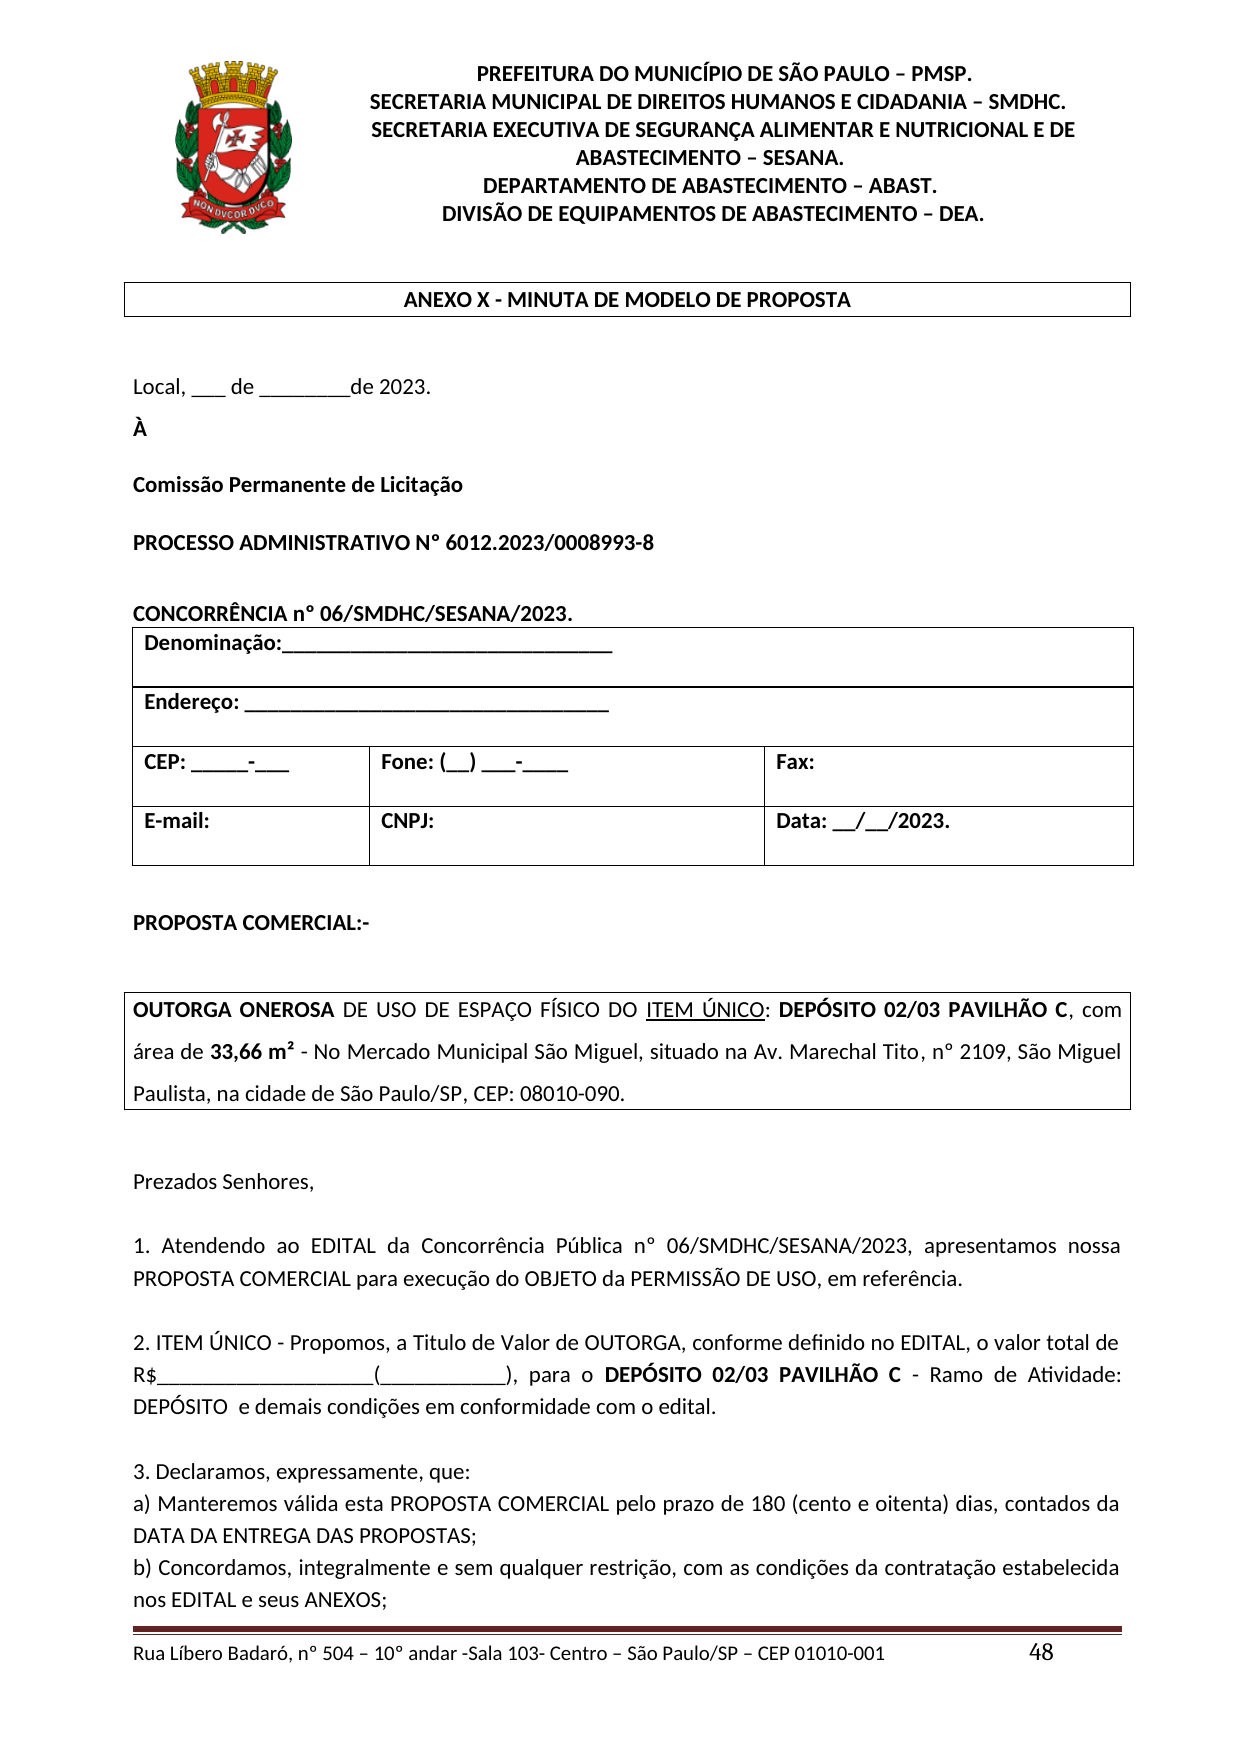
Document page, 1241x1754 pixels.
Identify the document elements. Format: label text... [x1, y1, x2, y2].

text 1. Atendendo ao EDITAL da Concorrência Pública nº 06/SMDHC/SESANA/2023, apresentamos nossa PROPOSTA COMERCIAL para execução do OBJETO da PERMISSÃO DE USO, em referência. [133, 1231, 1122, 1292]
text 2. ITEM ÚNICO - Propomos, a Titulo de Valor de OUTORGA, conforme definido no EDITAL, o valor total de R$___________________(___________), para o DEPÓSITO 02/03 PAVILHÃO C - Ramo de Atividade: DEPÓSITO e demais condições em conformidade com o edital. [133, 1328, 1122, 1420]
table_cell Endereço: ________________________________ [133, 688, 1133, 746]
text À [133, 414, 1122, 442]
table_cell Fax: [765, 747, 1133, 806]
text CONCORRÊNCIA nº 06/SMDHC/SESANA/2023. [133, 599, 1122, 627]
text OUTORGA ONEROSA DE USO DE ESPAÇO FÍSICO DO ITEM ÚNICO: DEPÓSITO 02/03 PAVILHÃO C, com área de 33,66 m² - No Mercado Municipal São Miguel, situado na Av. Marechal Tito, nº 2109, São Miguel Paulista, na cidade de São Paulo/SP, CEP: 08010-090. [125, 993, 1130, 1109]
text 3. Declaramos, expressamente, que: [133, 1457, 1122, 1485]
table_cell Data: __/__/2023. [765, 807, 1133, 865]
picture [175, 61, 292, 234]
text b) Concordamos, integralmente e sem qualquer restrição, com as condições da contratação estabelecida nos EDITAL e seus ANEXOS; [133, 1553, 1122, 1613]
text Comissão Permanente de Licitação [133, 471, 1122, 498]
text ANEXO X - MINUTA DE MODELO DE PROPOSTA [125, 283, 1130, 316]
table_cell Fone: (__) ___-____ [370, 747, 764, 806]
text a) Manteremos válida esta PROPOSTA COMERCIAL pelo prazo de 180 (cento e oitenta) dias, contados da DATA DA ENTREGA DAS PROPOSTAS; [133, 1489, 1122, 1549]
text PROPOSTA COMERCIAL:- [133, 908, 1122, 936]
table_cell CNPJ: [370, 807, 764, 865]
table_cell E-mail: [133, 807, 369, 865]
table_cell CEP: _____-___ [133, 747, 369, 806]
text Local, ___ de ________de 2023. [133, 372, 1122, 401]
table_header Denominação:_____________________________ [133, 628, 1133, 686]
text PROCESSO ADMINISTRATIVO Nº 6012.2023/0008993-8 [133, 528, 1122, 556]
text Prezados Senhores, [133, 1167, 1122, 1195]
